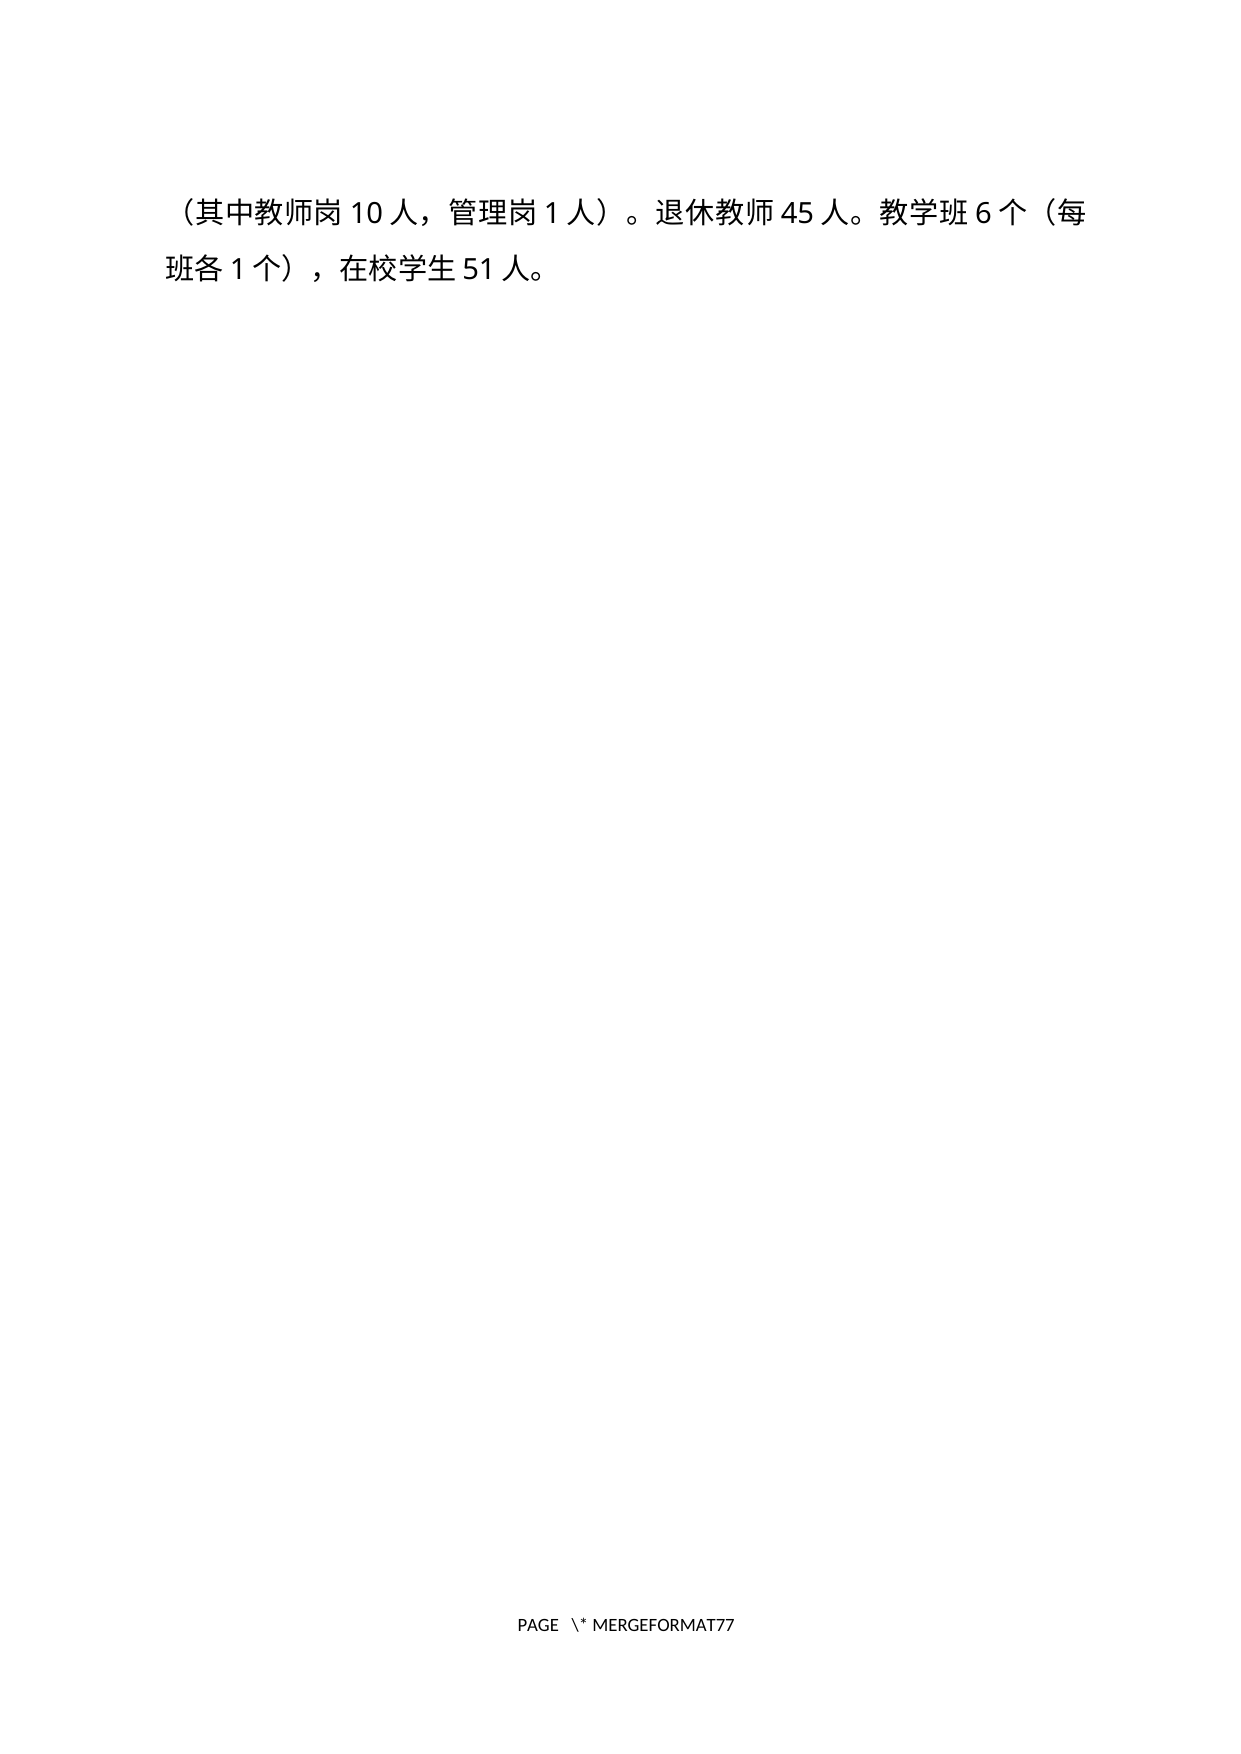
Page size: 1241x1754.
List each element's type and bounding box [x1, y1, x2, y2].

text [165, 178, 1087, 291]
